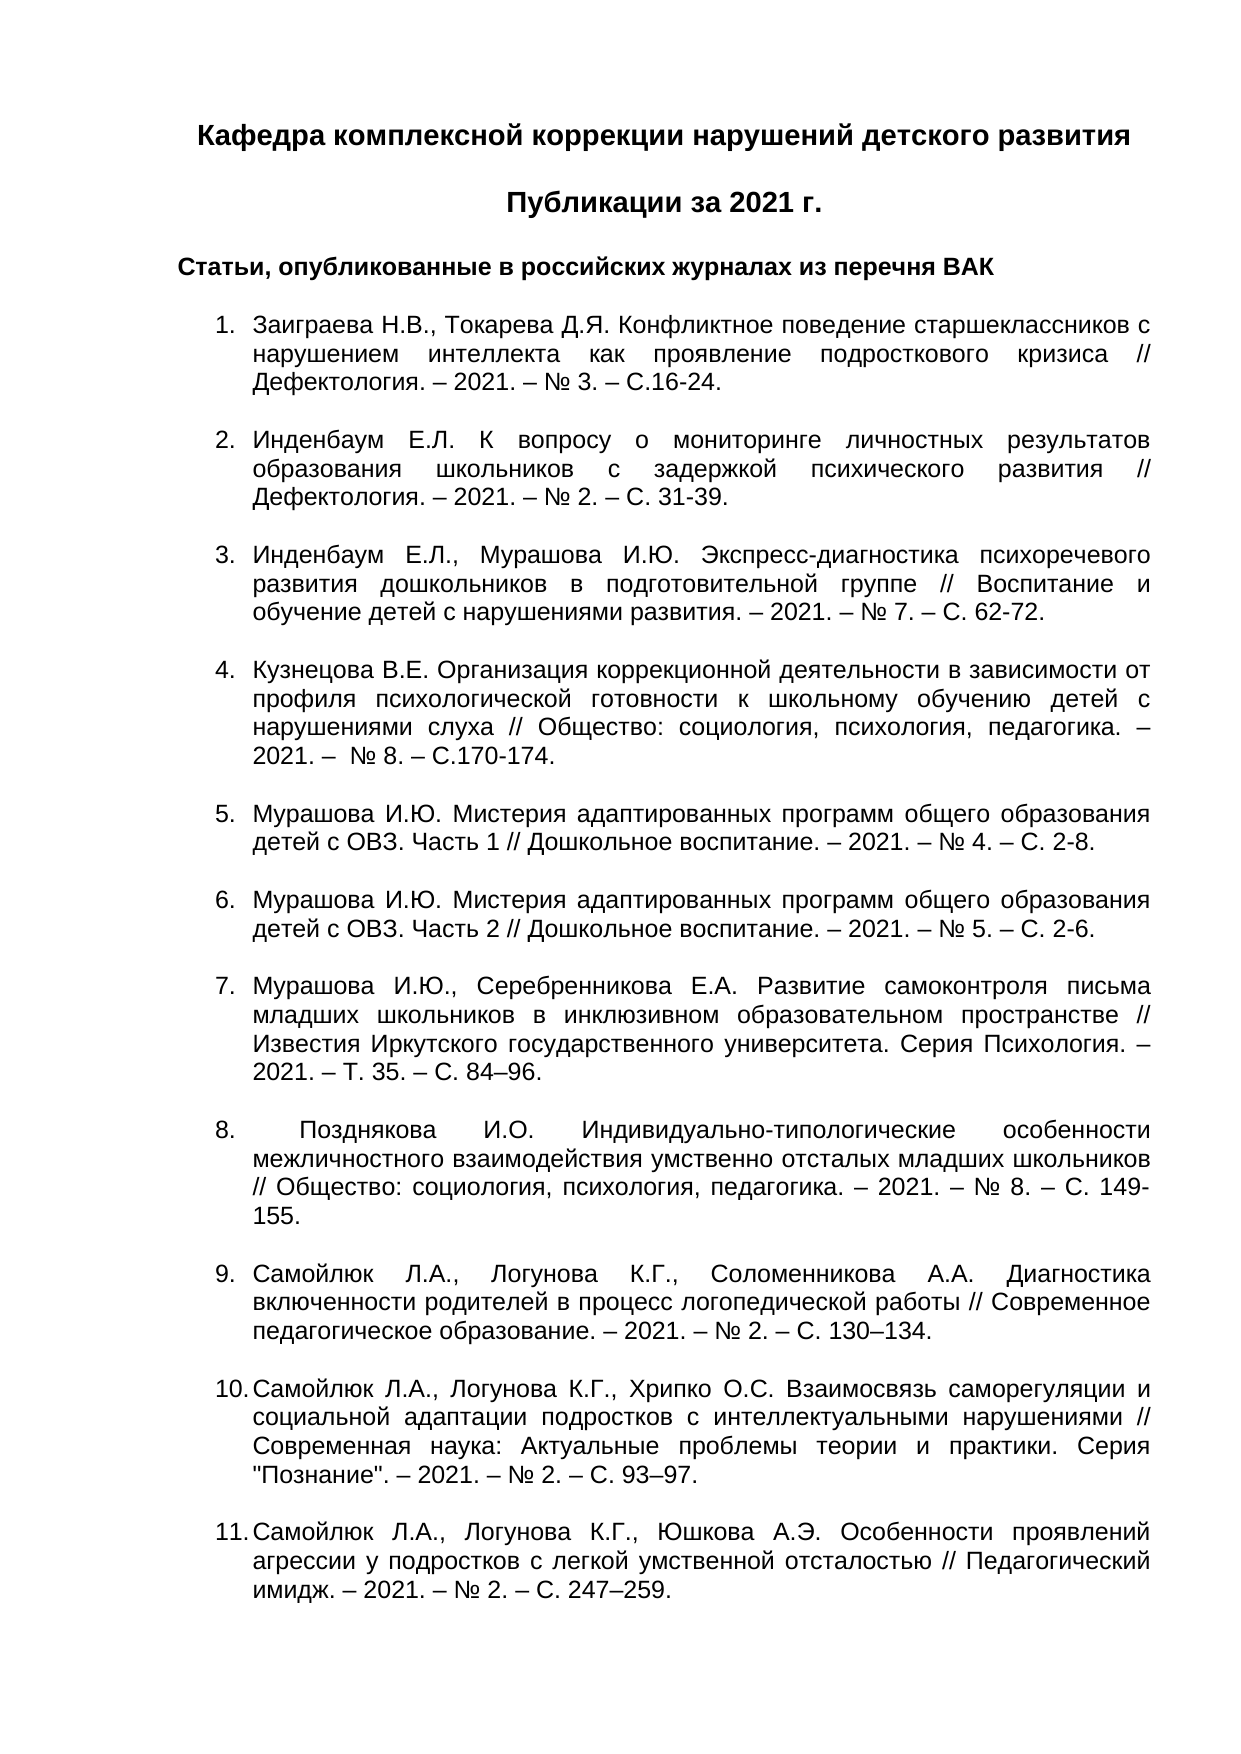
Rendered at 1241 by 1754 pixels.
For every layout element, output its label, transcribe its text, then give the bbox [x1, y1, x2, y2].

text Статьи, опубликованные в российских журналах из перечня ВАК [177, 252, 1152, 281]
list Мурашова И.Ю. Мистерия адаптированных программ общего образования детей с ОВЗ. Часть 1 // Дошкольное воспитание. – 2021. – № 4. – С. 2-8. [215, 798, 1152, 856]
list Мурашова И.Ю., Серебренникова Е.А. Развитие самоконтроля письма младших школьников в инклюзивном образовательном пространстве // Известия Иркутского государственного университета. Серия Психология. – 2021. – Т. 35. – С. 84–96. [215, 971, 1152, 1086]
list Позднякова И.О. Индивидуально-типологические особенности межличностного взаимодействия умственно отсталых младших школьников // Общество: социология, психология, педагогика. – 2021. – № 8. – С. 149-155. [215, 1115, 1152, 1230]
text Публикации за 2021 г. [177, 185, 1152, 219]
list Самойлюк Л.А., Логунова К.Г., Юшкова А.Э. Особенности проявлений агрессии у подростков с легкой умственной отсталостью // Педагогический имидж. – 2021. – № 2. – С. 247–259. [215, 1517, 1152, 1603]
list Самойлюк Л.А., Логунова К.Г., Хрипко О.С. Взаимосвязь саморегуляции и социальной адаптации подростков с интеллектуальными нарушениями // Современная наука: Актуальные проблемы теории и практики. Серия "Познание". – 2021. – № 2. – С. 93–97. [215, 1373, 1152, 1488]
text Кафедра комплексной коррекции нарушений детского развития [177, 118, 1152, 152]
list Кузнецова В.Е. Организация коррекционной деятельности в зависимости от профиля психологической готовности к школьному обучению детей с нарушениями слуха // Общество: социология, психология, педагогика. – 2021. – № 8. – С.170-174. [215, 655, 1152, 770]
list Мурашова И.Ю. Мистерия адаптированных программ общего образования детей с ОВЗ. Часть 2 // Дошкольное воспитание. – 2021. – № 5. – С. 2-6. [215, 885, 1152, 942]
list Инденбаум Е.Л. К вопросу о мониторинге личностных результатов образования школьников с задержкой психического развития // Дефектология. – 2021. – № 2. – С. 31-39. [215, 425, 1152, 511]
list Самойлюк Л.А., Логунова К.Г., Соломенникова А.А. Диагностика включенности родителей в процесс логопедической работы // Современное педагогическое образование. – 2021. – № 2. – С. 130–134. [215, 1258, 1152, 1345]
list Инденбаум Е.Л., Мурашова И.Ю. Экспресс-диагностика психоречевого развития дошкольников в подготовительной группе // Воспитание и обучение детей с нарушениями развития. – 2021. – № 7. – С. 62-72. [215, 540, 1152, 626]
list Заиграева Н.В., Токарева Д.Я. Конфликтное поведение старшеклассников с нарушением интеллекта как проявление подросткового кризиса // Дефектология. – 2021. – № 3. – С.16-24. [215, 310, 1152, 396]
